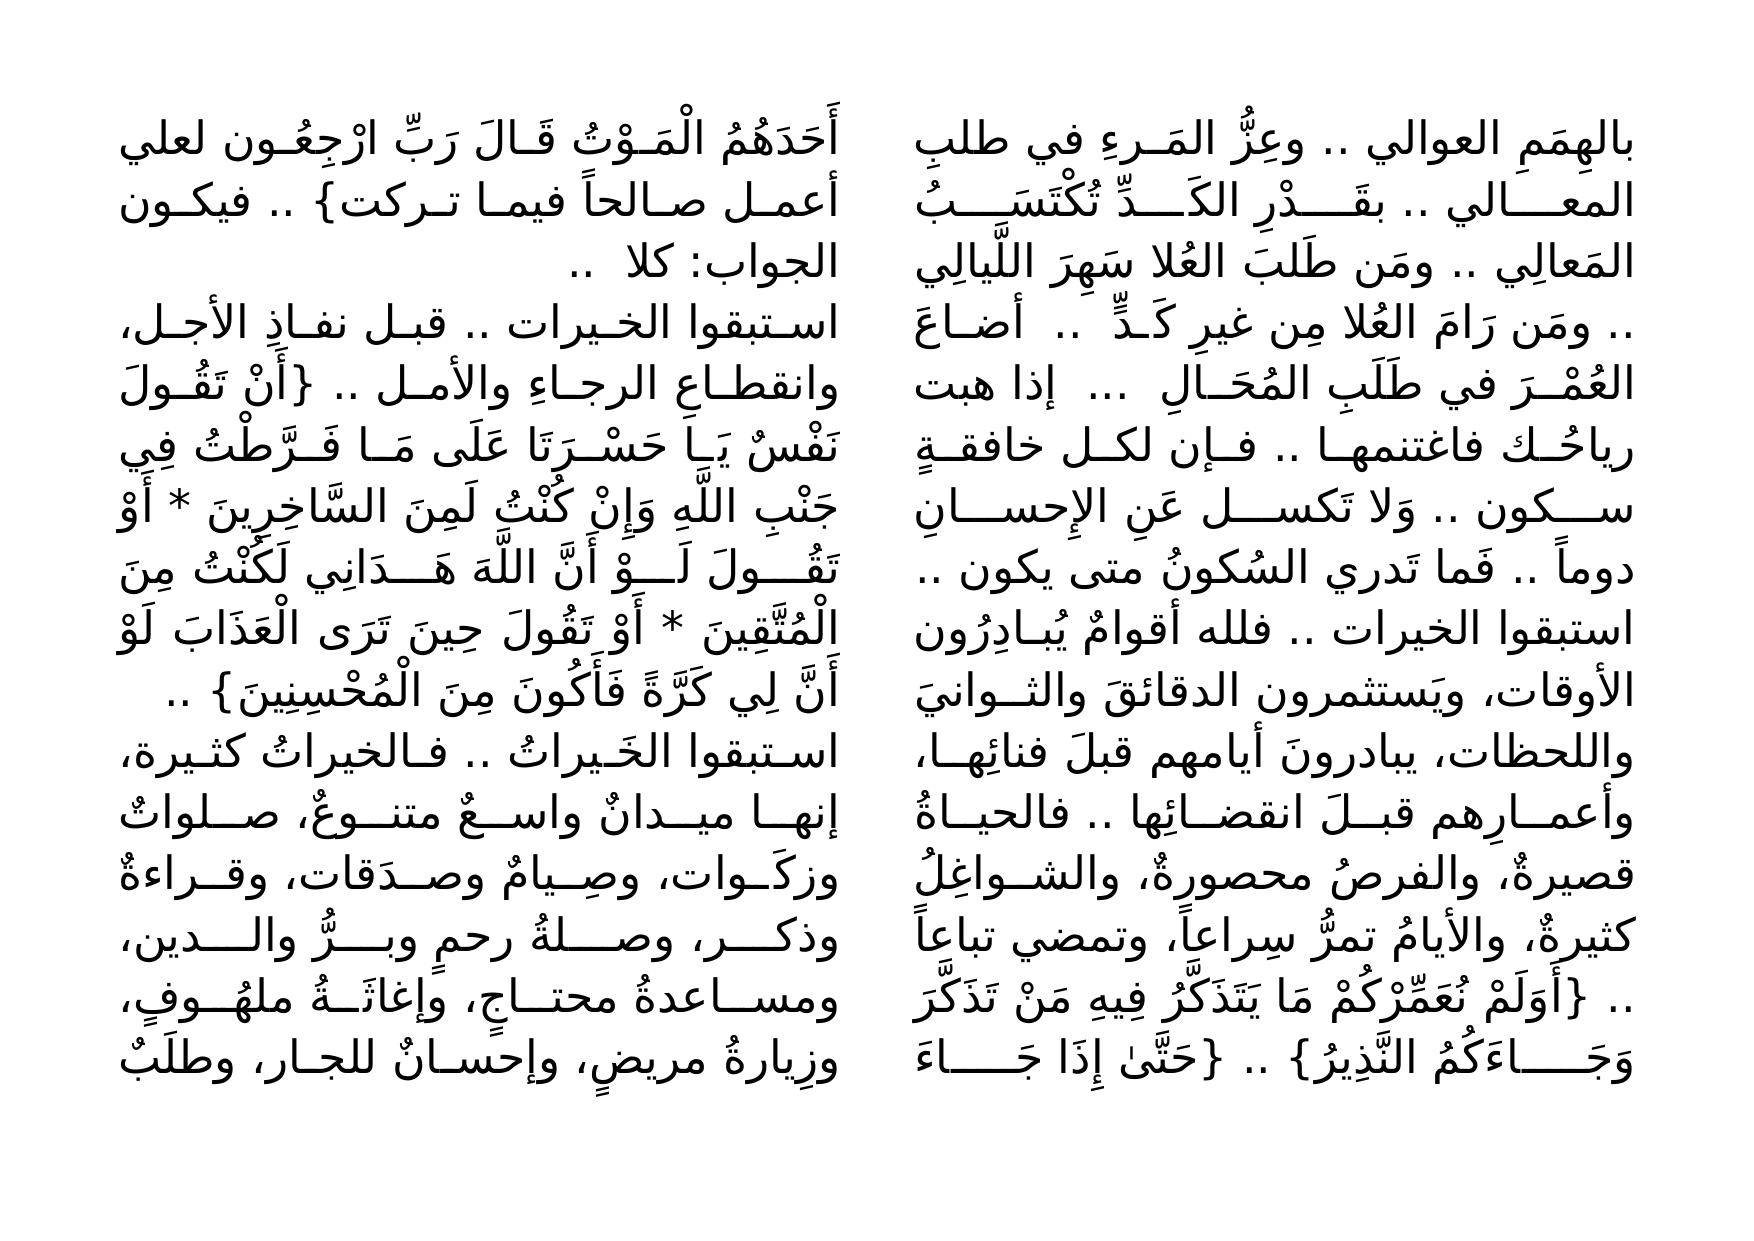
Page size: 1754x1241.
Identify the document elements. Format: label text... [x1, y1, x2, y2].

text استبقوا الخيرات .. قبل نفاذِ الأجل، وانقطاعِ الرجاءِ والأمل .. {أَنْ تَقُولَ نَفْسٌ يَا حَسْرَتَا عَلَى مَا فَرَّطْتُ فِي جَنْبِ اللَّهِ وَإِنْ كُنْتُ لَمِنَ السَّاخِرِينَ * أَوْ تَقُولَ لَوْ أَنَّ اللَّهَ هَدَانِي لَكُنْتُ مِنَ الْمُتَّقِينَ * أَوْ تَقُولَ حِينَ تَرَى الْعَذَابَ لَوْ أَنَّ لِي كَرَّةً فَأَكُونَ مِنَ الْمُحْسِنِينَ} .. [118, 296, 840, 717]
text استبقوا الخيرات .. فلله أقوامٌ يُبادِرُون الأوقات، ويَستثمرون الدقائقَ والثوانيَ واللحظات، يبادرونَ أيامهم قبلَ فنائِها، وأعمارِهم قبلَ انقضائِها .. فالحياةُ قصيرةٌ، والفرصُ محصورةٌ، والشواغِلُ كثيرةٌ، والأيامُ تمرُّ سِراعاً، وتمضي تباعاً .. {أَوَلَمْ نُعَمِّرْكُمْ مَا يَتَذَكَّرُ فِيهِ مَنْ تَذَكَّرَ وَجَاءَكُمُ النَّذِيرُ} .. {حَتَّىٰ إِذَا جَاءَ أَحَدَهُمُ الْمَوْتُ قَالَ رَبِّ ارْجِعُون لعلي أعمل صالحاً فيما تركت} .. فيكون الجواب: كلا .. [118, 112, 840, 288]
text استبقوا الخيرات .. فلله أقوامٌ يُبادِرُون الأوقات، ويَستثمرون الدقائقَ والثوانيَ واللحظات، يبادرونَ أيامهم قبلَ فنائِها، وأعمارِهم قبلَ انقضائِها .. فالحياةُ قصيرةٌ، والفرصُ محصورةٌ، والشواغِلُ كثيرةٌ، والأيامُ تمرُّ سِراعاً، وتمضي تباعاً .. {أَوَلَمْ نُعَمِّرْكُمْ مَا يَتَذَكَّرُ فِيهِ مَنْ تَذَكَّرَ وَجَاءَكُمُ النَّذِيرُ} .. {حَتَّىٰ إِذَا جَاءَ أَحَدَهُمُ الْمَوْتُ قَالَ رَبِّ ارْجِعُون لعلي أعمل صالحاً فيما تركت} .. فيكون الجواب: كلا .. [914, 602, 1636, 1084]
